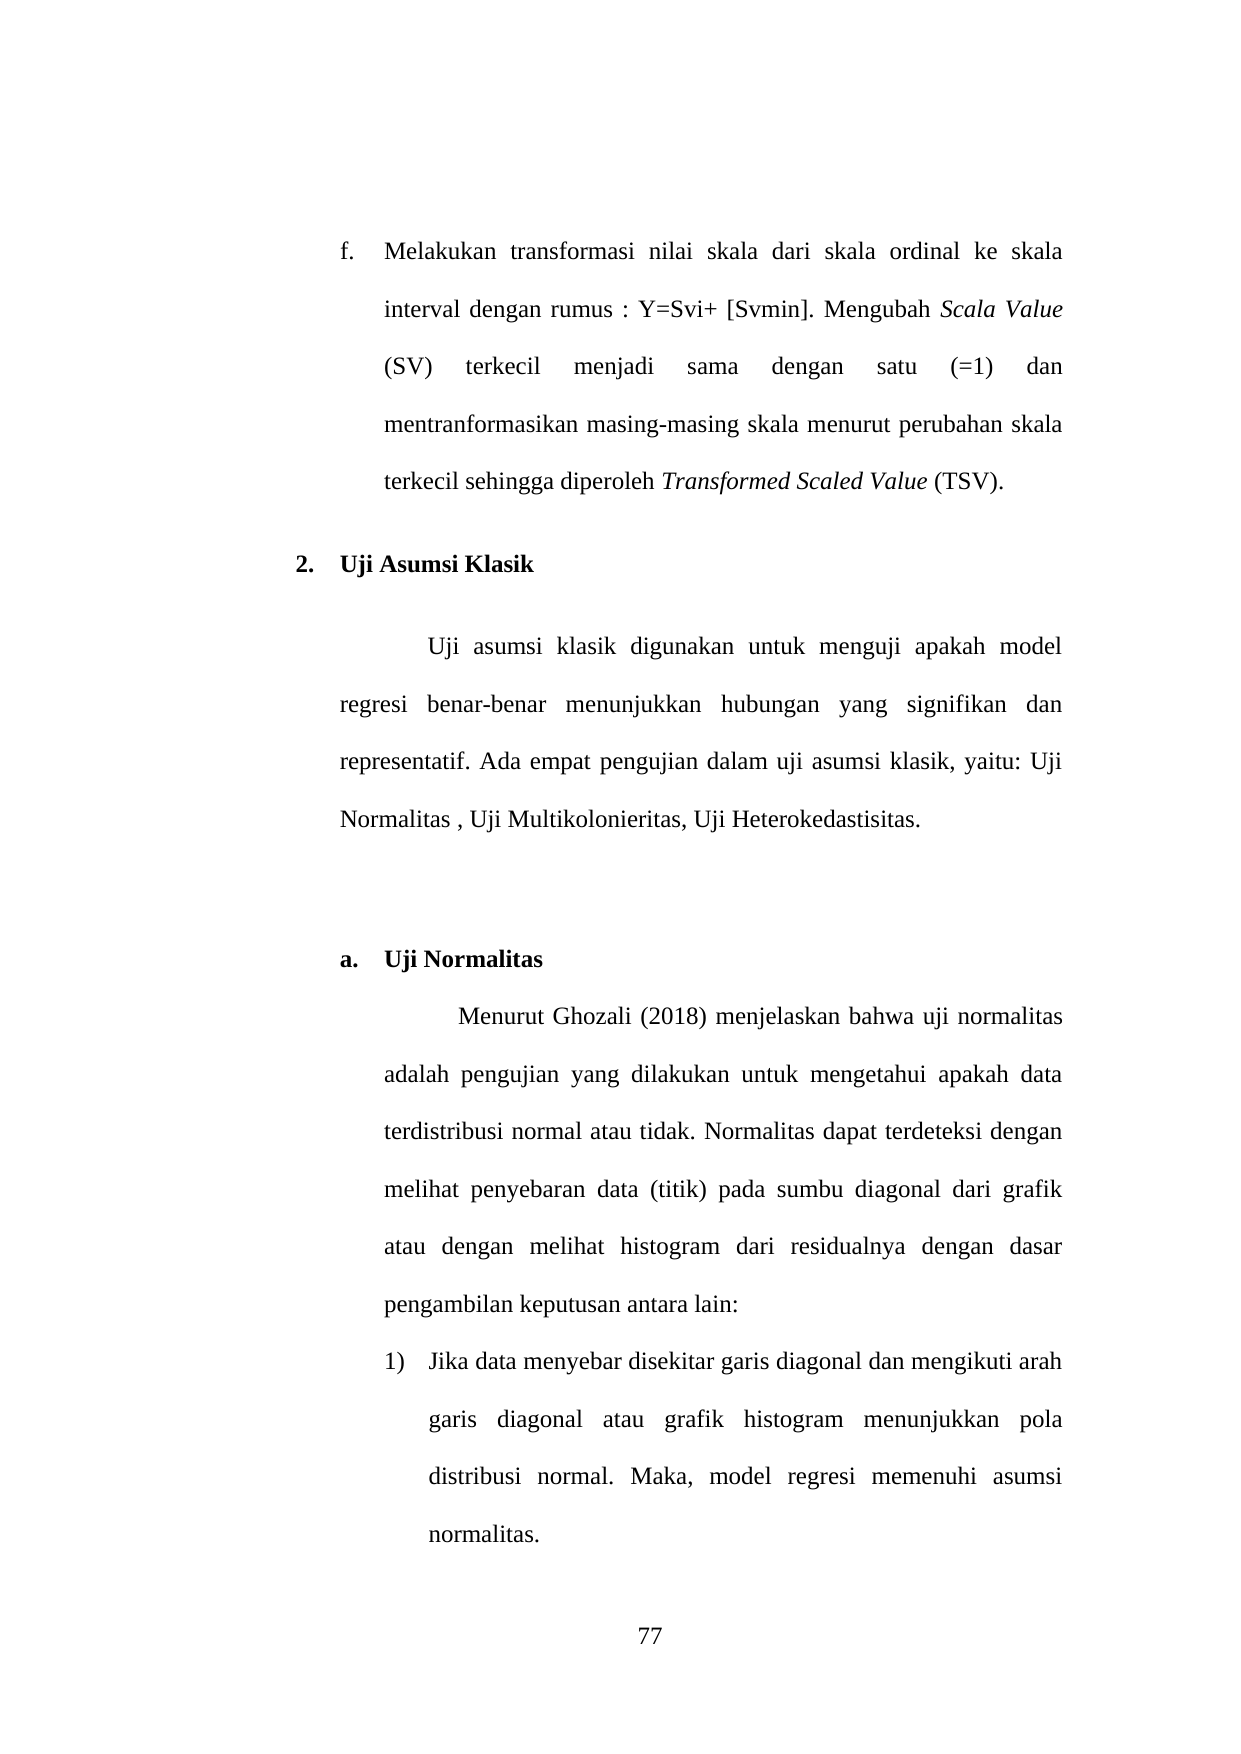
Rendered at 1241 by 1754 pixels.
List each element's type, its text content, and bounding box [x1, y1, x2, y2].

list Melakukan transformasi nilai skala dari skala ordinal ke skala interval dengan rumus : Y=Svi+ [Svmin]. Mengubah Scala Value (SV) terkecil menjadi sama dengan satu (=1) dan mentranformasikan masing-masing skala menurut perubahan skala terkecil sehingga diperoleh Transformed Scaled Value (TSV). [340, 236, 1063, 495]
list Jika data menyebar disekitar garis diagonal dan mengikuti arah garis diagonal atau grafik histogram menunjukkan pola distribusi normal. Maka, model regresi memenuhi asumsi normalitas. [384, 1346, 1063, 1547]
list Uji asumsi klasik digunakan untuk menguji apakah model regresi benar-benar menunjukkan hubungan yang signifikan dan representatif. Ada empat pengujian dalam uji asumsi klasik, yaitu: Uji Normalitas , Uji Multikolonieritas, Uji Heterokedastisitas. [339, 631, 1063, 832]
list Menurut Ghozali (2018) menjelaskan bahwa uji normalitas adalah pengujian yang dilakukan untuk mengetahui apakah data terdistribusi normal atau tidak. Normalitas dapat terdeteksi dengan melihat penyebaran data (titik) pada sumbu diagonal dari grafik atau dengan melihat histogram dari residualnya dengan dasar pengambilan keputusan antara lain: [384, 1001, 1063, 1317]
list Uji Normalitas [339, 944, 1063, 972]
list Uji Asumsi Klasik [295, 549, 1063, 577]
